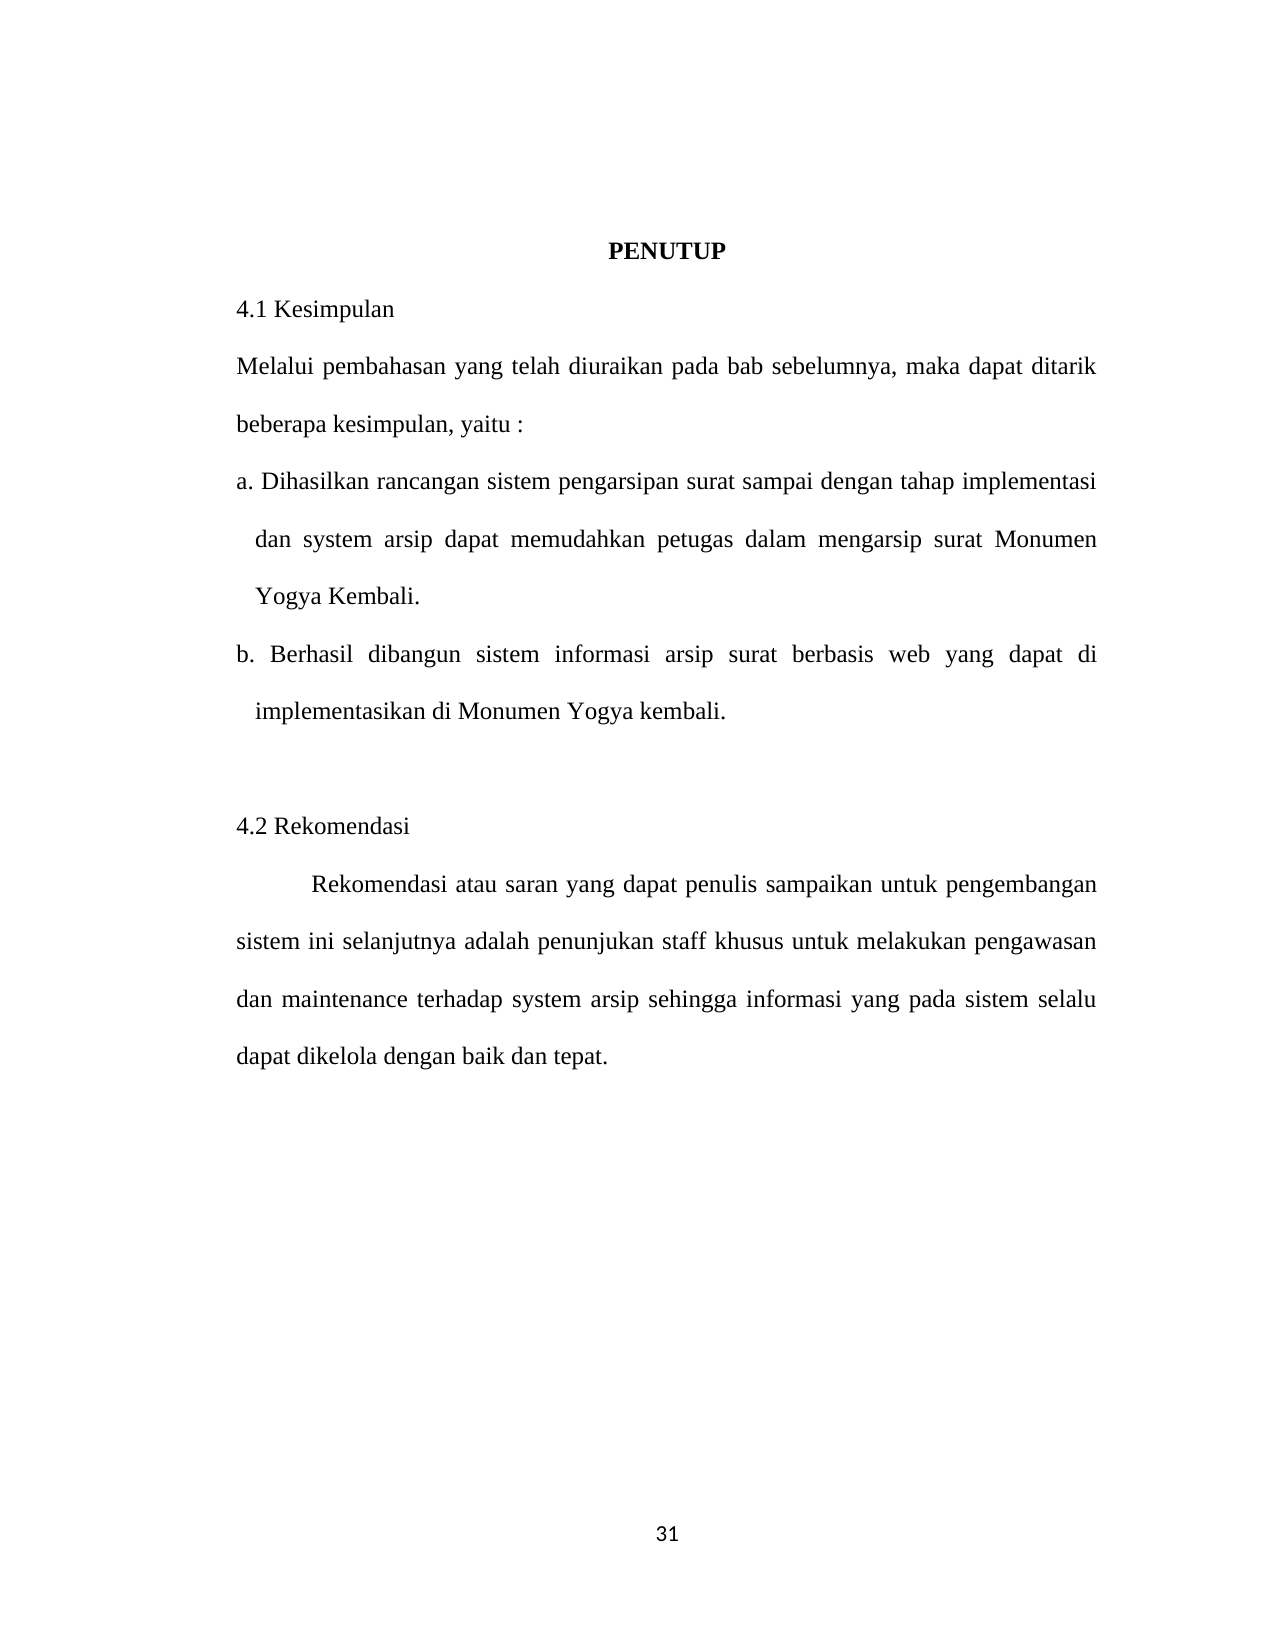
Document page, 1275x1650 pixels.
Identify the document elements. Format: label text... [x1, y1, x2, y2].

text PENUTUP [236, 236, 1098, 265]
text Rekomendasi atau saran yang dapat penulis sampaikan untuk pengembangan sistem ini selanjutnya adalah penunjukan staff khusus untuk melakukan pengawasan dan maintenance terhadap system arsip sehingga informasi yang pada sistem selalu dapat dikelola dengan baik dan tepat. [236, 869, 1098, 1070]
text Melalui pembahasan yang telah diuraikan pada bab sebelumnya, maka dapat ditarik beberapa kesimpulan, yaitu : [236, 351, 1098, 437]
text 4.2 Rekomendasi [236, 811, 1098, 840]
text 4.1 Kesimpulan [236, 294, 1098, 322]
text b. Berhasil dibangun sistem informasi arsip surat berbasis web yang dapat di implementasikan di Monumen Yogya kembali. [236, 639, 1098, 725]
text a. Dihasilkan rancangan sistem pengarsipan surat sampai dengan tahap implementasi dan system arsip dapat memudahkan petugas dalam mengarsip surat Monumen Yogya Kembali. [236, 466, 1098, 610]
